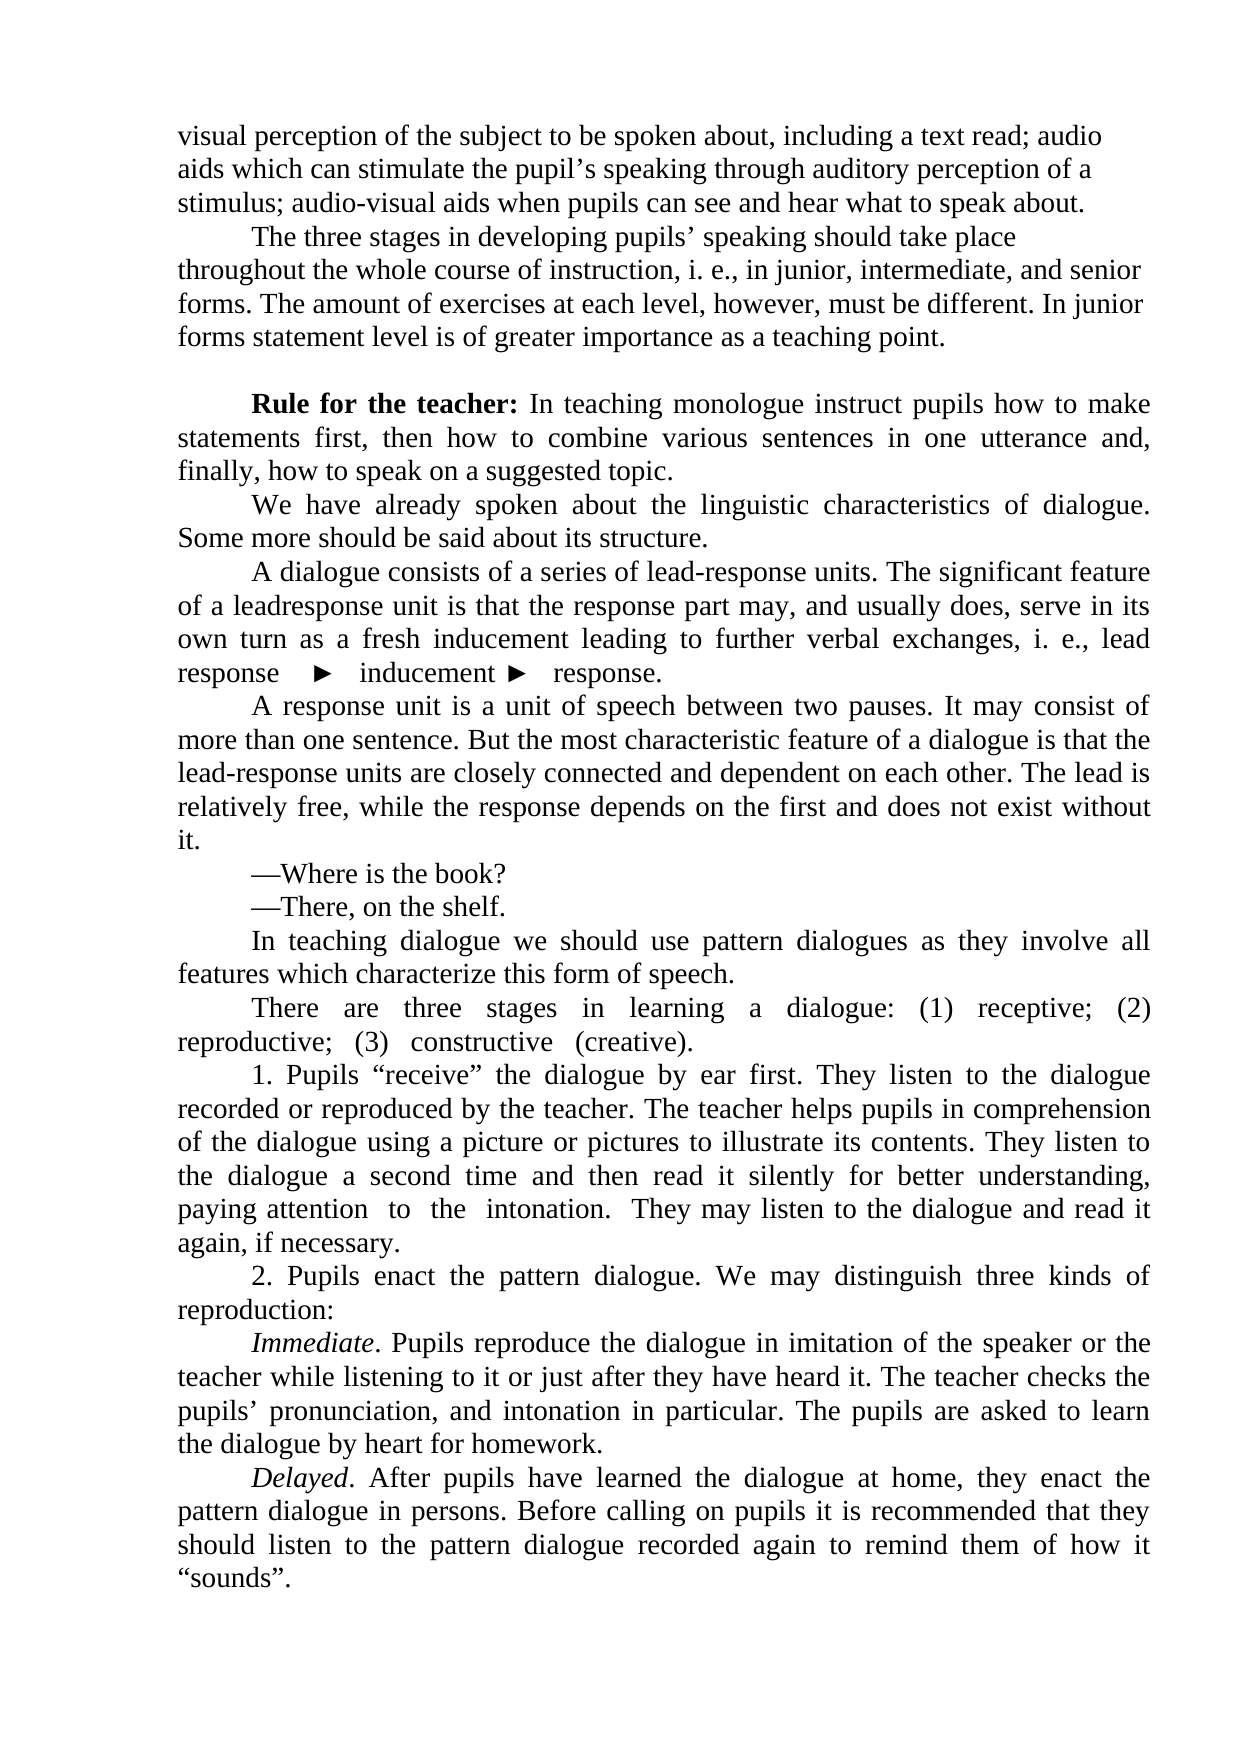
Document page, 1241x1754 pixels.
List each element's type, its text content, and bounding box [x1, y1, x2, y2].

text A response unit is a unit of speech between two pauses. It may consist of more than one sentence. But the most characteristic feature of a dialogue is that the lead-response units are closely connected and dependent on each other. The lead is relatively free, while the response depends on the first and does not exist without it. [177, 688, 1152, 856]
text The three stages in developing pupils’ speaking should take place throughout the whole course of instruction, i. e., in junior, intermediate, and senior forms. The amount of exercises at each level, however, must be different. In junior forms statement level is of greater importance as a teaching point. [177, 219, 1152, 353]
text There are three stages in learning a dialogue: (1) receptive; (2) reproductive; (3) constructive (creative). [177, 990, 1152, 1057]
text —Where is the book? [177, 856, 1152, 889]
text Immediate. Pupils reproduce the dialogue in imitation of the speaker or the teacher while listening to it or just after they have heard it. The teacher checks the pupils’ pronunciation, and intonation in particular. The pupils are asked to learn the dialogue by heart for homework. [177, 1326, 1152, 1460]
text We have already spoken about the linguistic characteristics of dialogue. Some more should be said about its structure. [177, 487, 1152, 554]
text —There, on the shelf. [177, 889, 1152, 923]
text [177, 118, 1152, 219]
text In teaching dialogue we should use pattern dialogues as they involve all features which characterize this form of speech. [177, 923, 1152, 990]
text 1. Pupils “receive” the dialogue by ear first. They listen to the dialogue recorded or reproduced by the teacher. The teacher helps pupils in comprehension of the dialogue using a picture or pictures to illustrate its contents. They listen to the dialogue a second time and then read it silently for better understanding, paying attention to the intonation. They may listen to the dialogue and read it again, if necessary. [177, 1057, 1152, 1258]
text Rule for the teacher: In teaching monologue instruct pupils how to make statements first, then how to combine various sentences in one utterance and, finally, how to speak on a suggested topic. [177, 386, 1152, 487]
text Delayed. After pupils have learned the dialogue at home, they enact the pattern dialogue in persons. Before calling on pupils it is recommended that they should listen to the pattern dialogue recorded again to remind them of how it “sounds”. [177, 1460, 1152, 1594]
text A dialogue consists of a series of lead-response units. The significant feature of a leadresponse unit is that the response part may, and usually does, serve in its own turn as a fresh inducement leading to further verbal exchanges, i. e., lead response ► inducement ► response. [177, 554, 1152, 688]
text 2. Pupils enact the pattern dialogue. We may distinguish three kinds of reproduction: [177, 1258, 1152, 1326]
